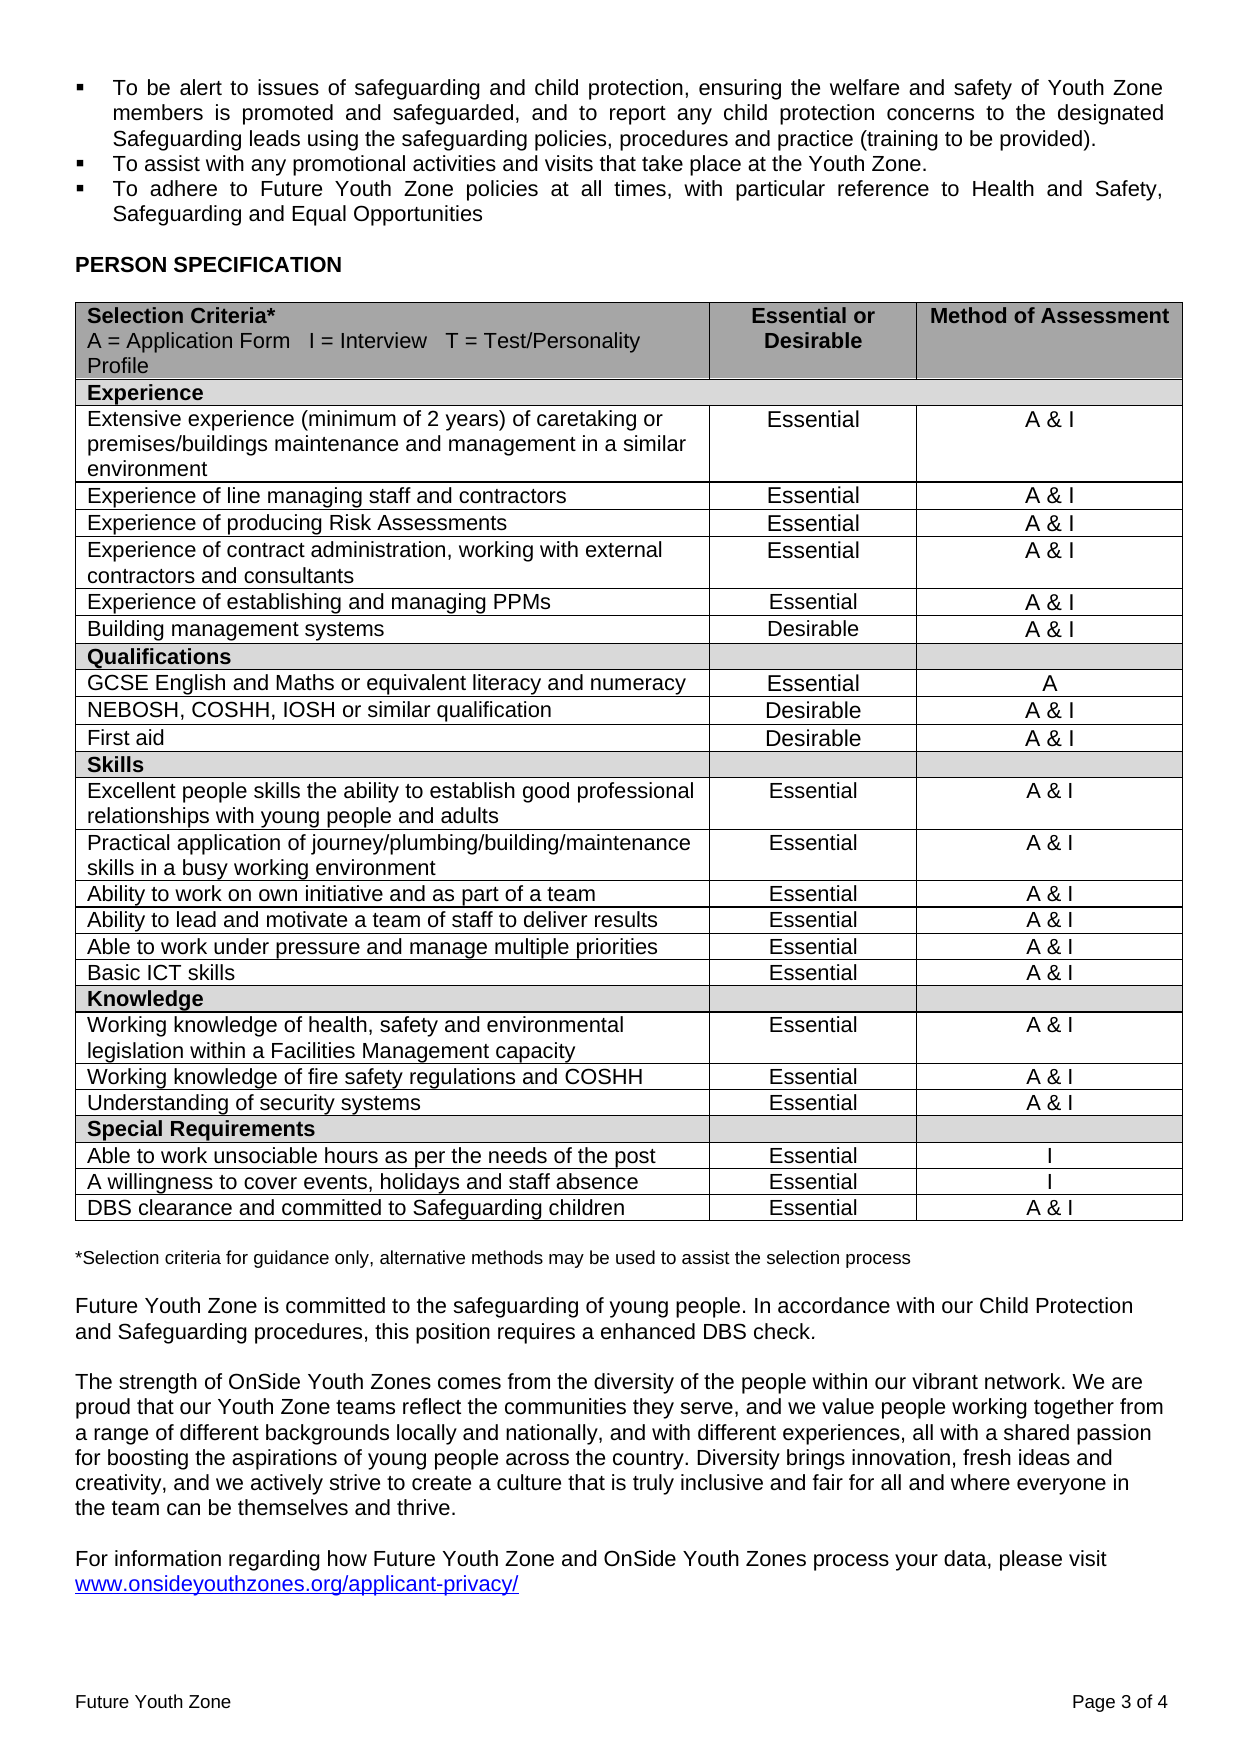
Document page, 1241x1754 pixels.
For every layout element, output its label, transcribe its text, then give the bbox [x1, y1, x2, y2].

table_cell Excellent people skills the ability to establish good professional relationships with young people and adults [76, 778, 709, 829]
table_cell [710, 1116, 916, 1142]
table_cell I [917, 1169, 1182, 1194]
table_cell Essential [710, 483, 916, 509]
table_cell A & I [917, 510, 1182, 536]
table_cell Experience of line managing staff and contractors [76, 483, 709, 509]
table_cell Essential [710, 830, 916, 880]
text The strength of OnSide Youth Zones comes from the diversity of the people within our vibrant network. We are proud that our Youth Zone teams reflect the communities they serve, and we value people working together from a range of different backgrounds locally and nationally, and with different experiences, all with a shared passion for boosting the aspirations of young people across the country. Diversity brings innovation, fresh ideas and creativity, and we actively strive to create a culture that is truly inclusive and fair for all and where everyone in the team can be themselves and thrive. [75, 1369, 1165, 1520]
table_cell A & I [917, 589, 1182, 615]
table_cell Essential [710, 1064, 916, 1089]
table_cell Basic ICT skills [76, 960, 709, 985]
text Future Youth Zone is committed to the safeguarding of young people. In accordance with our Child Protection and Safeguarding procedures, this position requires a enhanced DBS check. [75, 1293, 1165, 1344]
table_cell Essential [710, 1013, 916, 1063]
table_cell Practical application of journey/plumbing/building/maintenance skills in a busy working environment [76, 830, 709, 880]
table_cell Essential [710, 934, 916, 959]
table_header Essential or Desirable [710, 303, 916, 378]
table_cell Essential [710, 510, 916, 536]
text For information regarding how Future Youth Zone and OnSide Youth Zones process your data, please visit www.onsideyouthzones.org/applicant-privacy/ [75, 1545, 1165, 1596]
table_cell [917, 986, 1182, 1011]
table_cell Essential [710, 1143, 916, 1168]
table_cell A & I [917, 960, 1182, 985]
table_cell Ability to lead and motivate a team of staff to deliver results [76, 908, 709, 933]
table_cell [917, 644, 1182, 669]
table_cell Essential [710, 908, 916, 933]
list To be alert to issues of safeguarding and child protection, ensuring the welfare and safety of Youth Zone members is promoted and safeguarded, and to report any child protection concerns to the designated Safeguarding leads using the safeguarding policies, procedures and practice (training to be provided). [75, 75, 1165, 151]
table_cell Essential [710, 406, 916, 481]
table_cell First aid [76, 725, 709, 751]
table_cell Essential [710, 589, 916, 615]
table_cell [917, 1116, 1182, 1142]
table_cell A & I [917, 1064, 1182, 1089]
table_cell [710, 986, 916, 1011]
table_cell Desirable [710, 697, 916, 723]
table_cell A & I [917, 830, 1182, 880]
table_cell Experience of contract administration, working with external contractors and consultants [76, 537, 709, 588]
table_cell NEBOSH, COSHH, IOSH or similar qualification [76, 697, 709, 723]
table_cell Desirable [710, 616, 916, 642]
table_cell Extensive experience (minimum of 2 years) of caretaking or premises/buildings maintenance and management in a similar environment [76, 406, 709, 481]
table_cell Understanding of security systems [76, 1090, 709, 1115]
table_cell [917, 752, 1182, 777]
table_cell Essential [710, 960, 916, 985]
table_header Selection Criteria* A = Application Form I = Interview T = Test/Personality Profile [76, 303, 709, 378]
table_cell GCSE English and Maths or equivalent literacy and numeracy [76, 670, 709, 696]
text *Selection criteria for guidance only, alternative methods may be used to assist the selection process [75, 1247, 1165, 1268]
table_cell [710, 644, 916, 669]
table_cell Special Requirements [76, 1116, 709, 1142]
table_cell A & I [917, 697, 1182, 723]
table_cell A & I [917, 934, 1182, 959]
table_cell Desirable [710, 725, 916, 751]
table_header Method of Assessment [917, 303, 1182, 378]
table_cell Working knowledge of health, safety and environmental legislation within a Facilities Management capacity [76, 1013, 709, 1063]
table_cell Knowledge [76, 986, 709, 1011]
table_cell A willingness to cover events, holidays and staff absence [76, 1169, 709, 1194]
table_cell Essential [710, 670, 916, 696]
table_cell A & I [917, 725, 1182, 751]
table_cell A & I [917, 908, 1182, 933]
list To adhere to Future Youth Zone policies at all times, with particular reference to Health and Safety, Safeguarding and Equal Opportunities [75, 176, 1165, 226]
list To assist with any promotional activities and visits that take place at the Youth Zone. [75, 151, 1165, 176]
table_cell A & I [917, 616, 1182, 642]
table_cell Essential [710, 1169, 916, 1194]
table_cell Essential [710, 1090, 916, 1115]
table_cell A & I [917, 406, 1182, 481]
table_cell A [917, 670, 1182, 696]
table_cell Essential [710, 881, 916, 906]
table_cell DBS clearance and committed to Safeguarding children [76, 1195, 709, 1220]
table_cell Experience of establishing and managing PPMs [76, 589, 709, 615]
table_cell [710, 752, 916, 777]
table_cell Able to work under pressure and manage multiple priorities [76, 934, 709, 959]
table_cell I [917, 1143, 1182, 1168]
table_cell Ability to work on own initiative and as part of a team [76, 881, 709, 906]
table_cell A & I [917, 1090, 1182, 1115]
text PERSON SPECIFICATION [75, 251, 1165, 277]
table_cell Working knowledge of fire safety regulations and COSHH [76, 1064, 709, 1089]
table_cell A & I [917, 537, 1182, 588]
table_cell Experience of producing Risk Assessments [76, 510, 709, 536]
table_cell Qualifications [76, 644, 709, 669]
table_cell Able to work unsociable hours as per the needs of the post [76, 1143, 709, 1168]
table_cell Essential [710, 1195, 916, 1220]
table_cell A & I [917, 1013, 1182, 1063]
table_cell A & I [917, 483, 1182, 509]
table_cell A & I [917, 881, 1182, 906]
table_cell Skills [76, 752, 709, 777]
table_cell A & I [917, 778, 1182, 829]
table_cell Essential [710, 778, 916, 829]
table_cell Building management systems [76, 616, 709, 642]
table_cell Essential [710, 537, 916, 588]
table_cell Experience [76, 380, 1182, 405]
table_cell A & I [917, 1195, 1182, 1220]
